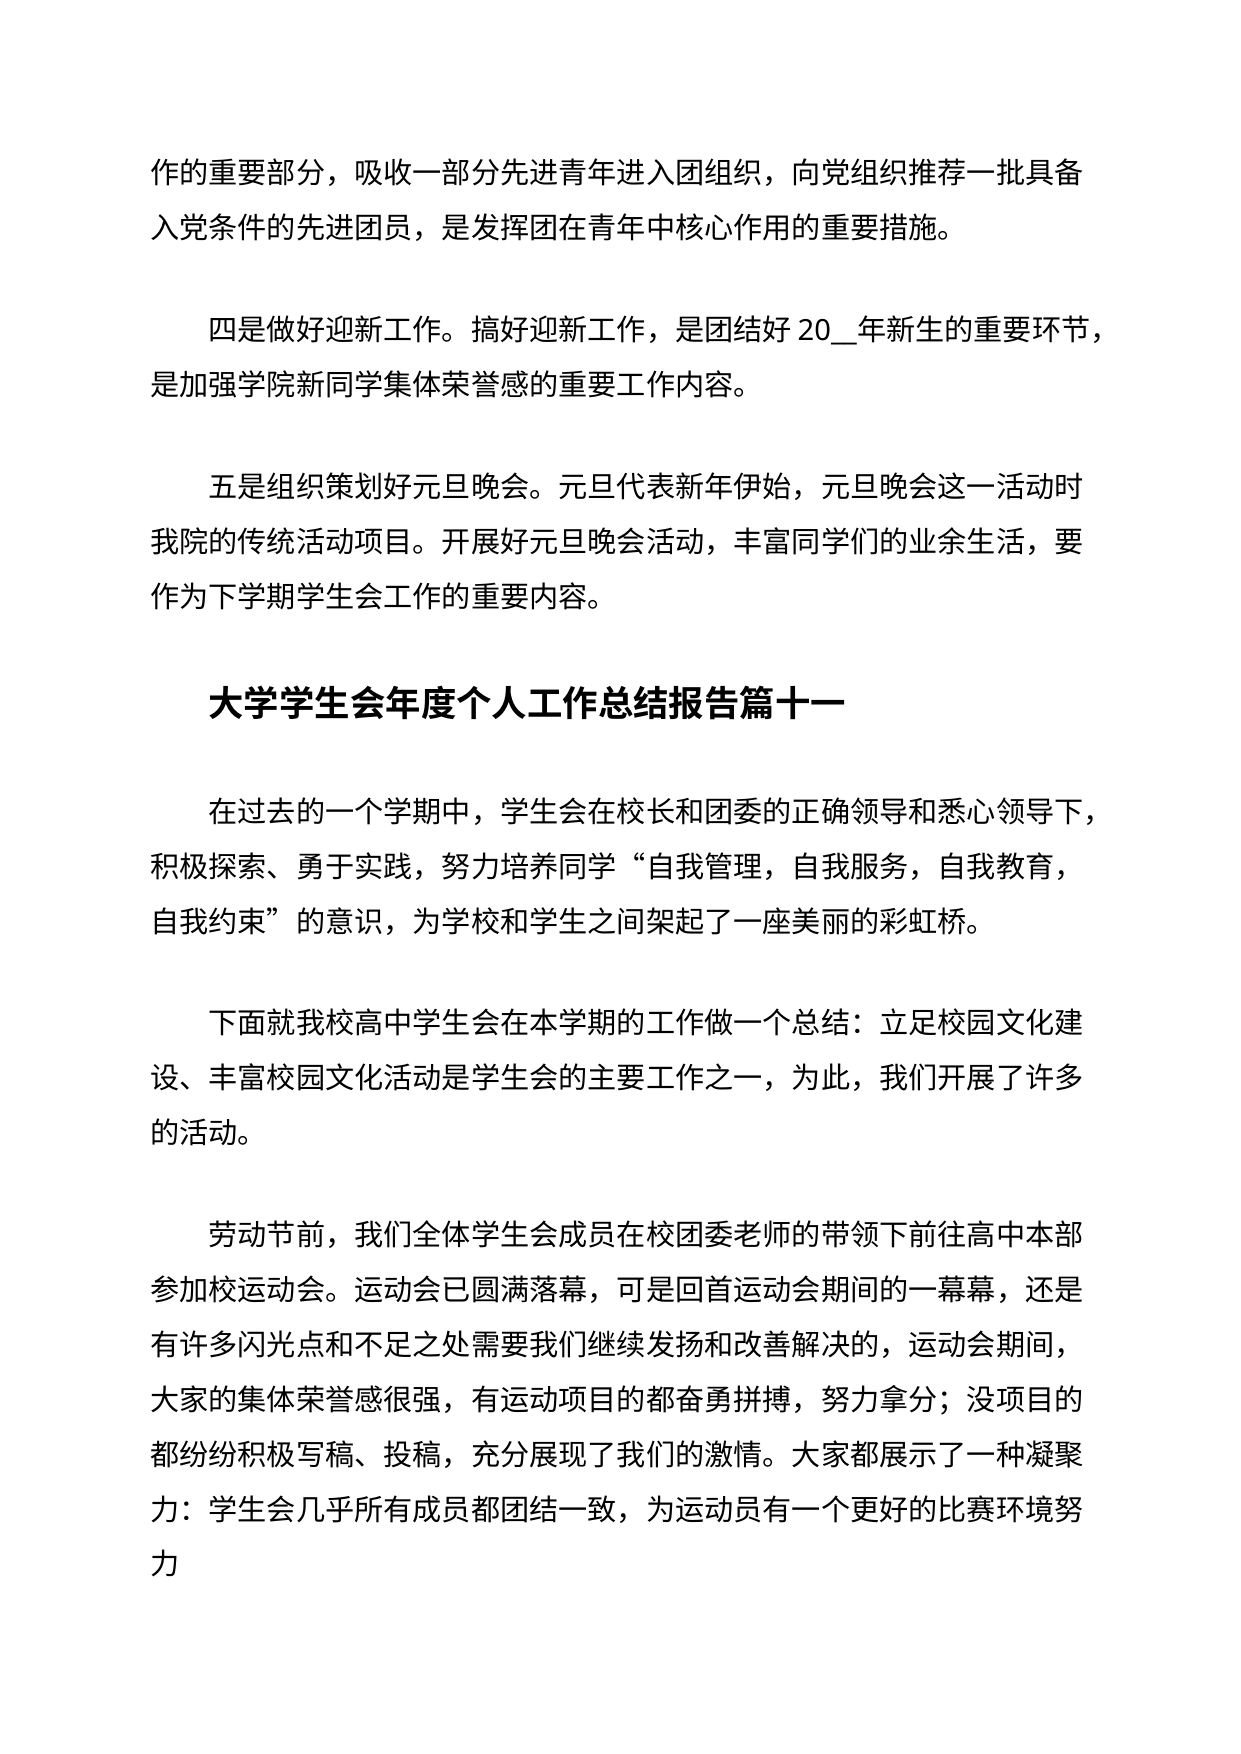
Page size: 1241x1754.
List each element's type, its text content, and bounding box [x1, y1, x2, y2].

text 大学学生会年度个人工作总结报告篇十一 [150, 675, 1090, 726]
text 在过去的一个学期中，学生会在校长和团委的正确领导和悉心领导下，积极探索、勇于实践，努力培养同学“自我管理，自我服务，自我教育，自我约束”的意识，为学校和学生之间架起了一座美丽的彩虹桥。 [150, 788, 1090, 941]
text 下面就我校高中学生会在本学期的工作做一个总结：立足校园文化建设、丰富校园文化活动是学生会的主要工作之一，为此，我们开展了许多的活动。 [150, 1000, 1090, 1152]
text 劳动节前，我们全体学生会成员在校团委老师的带领下前往高中本部参加校运动会。运动会已圆满落幕，可是回首运动会期间的一幕幕，还是有许多闪光点和不足之处需要我们继续发扬和改善解决的，运动会期间，大家的集体荣誉感很强，有运动项目的都奋勇拼搏，努力拿分；没项目的都纷纷积极写稿、投稿，充分展现了我们的激情。大家都展示了一种凝聚力：学生会几乎所有成员都团结一致，为运动员有一个更好的比赛环境努力 [150, 1212, 1090, 1583]
text 四是做好迎新工作。搞好迎新工作，是团结好20__年新生的重要环节，是加强学院新同学集体荣誉感的重要工作内容。 [150, 307, 1090, 404]
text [150, 150, 1090, 247]
text 五是组织策划好元旦晚会。元旦代表新年伊始，元旦晚会这一活动时我院的传统活动项目。开展好元旦晚会活动，丰富同学们的业余生活，要作为下学期学生会工作的重要内容。 [150, 463, 1090, 616]
